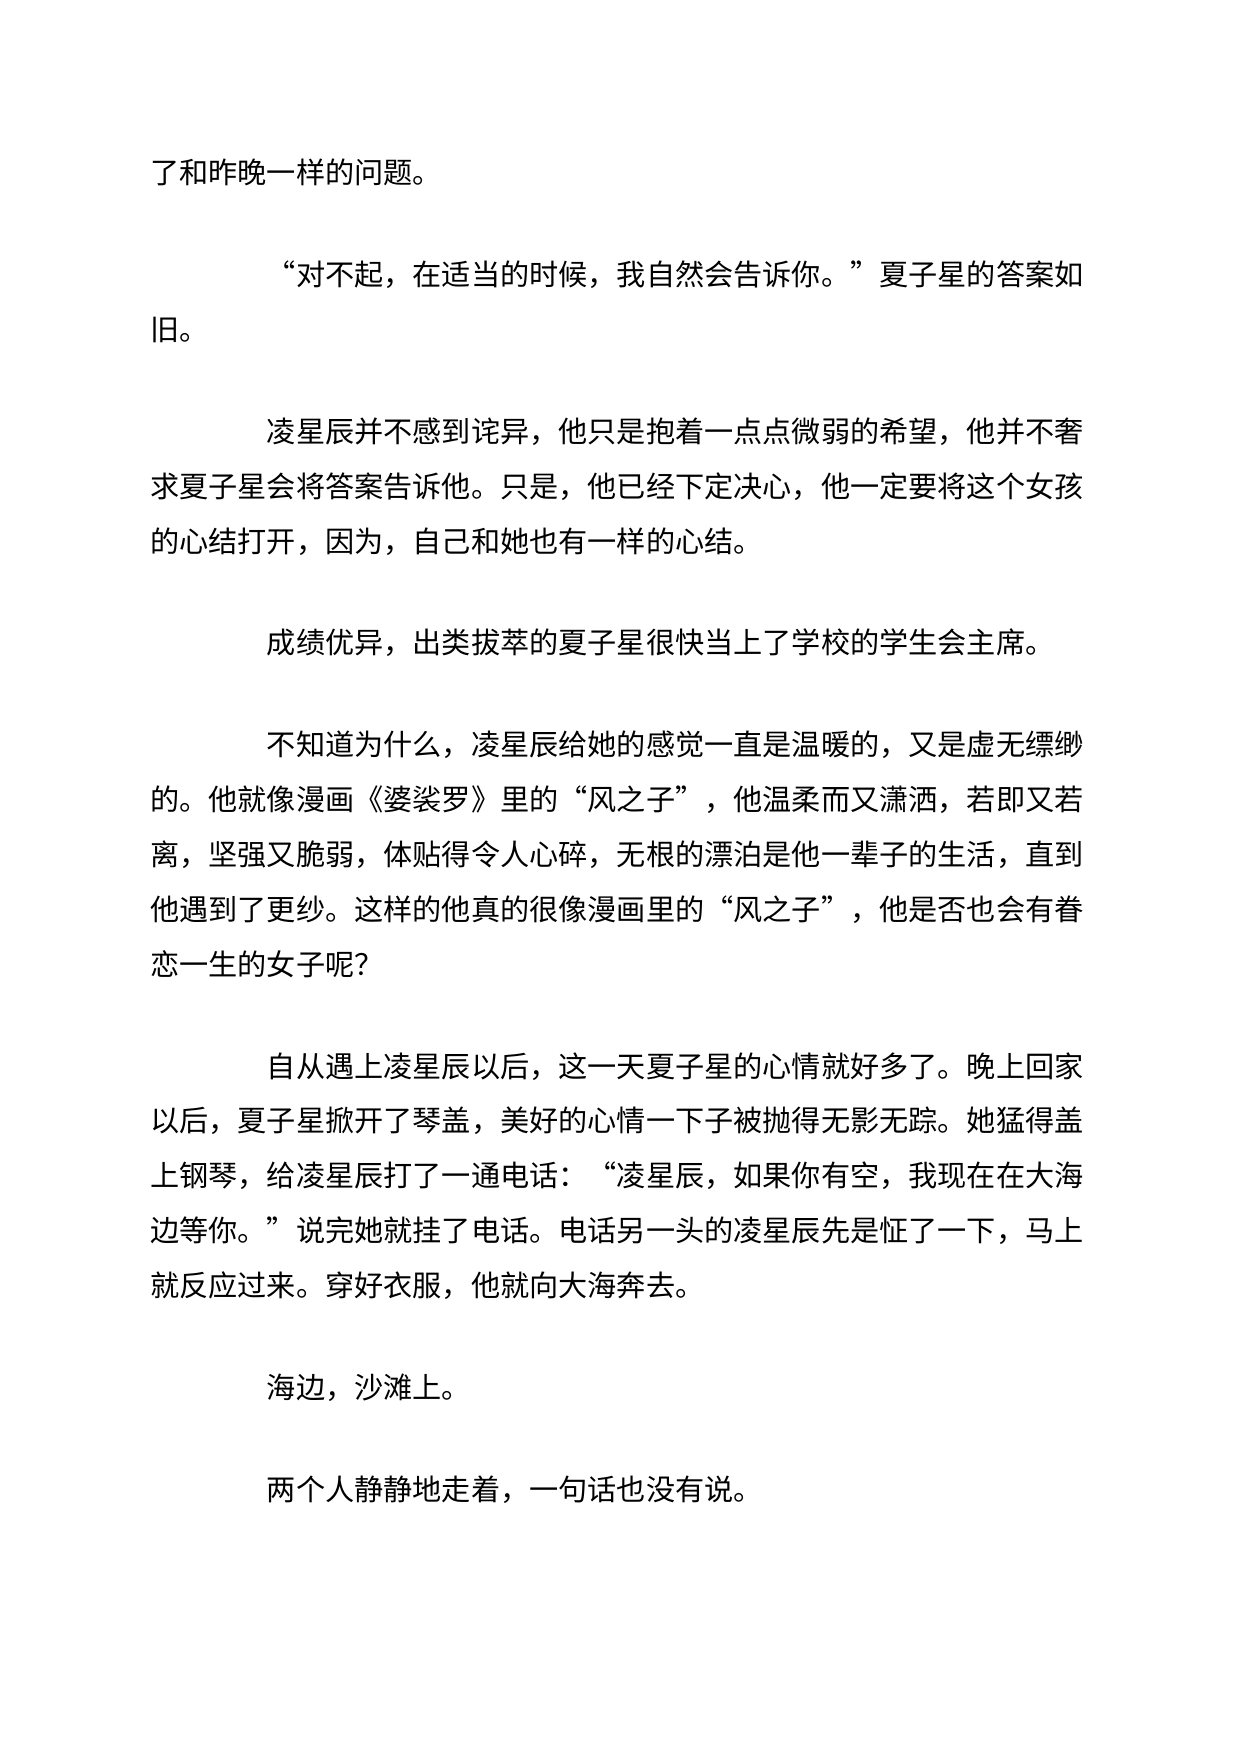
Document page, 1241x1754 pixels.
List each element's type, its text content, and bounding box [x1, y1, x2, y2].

text 成绩优异，出类拔萃的夏子星很快当上了学校的学生会主席。 [150, 620, 1090, 662]
text “对不起，在适当的时候，我自然会告诉你。”夏子星的答案如旧。 [150, 252, 1090, 349]
text 不知道为什么，凌星辰给她的感觉一直是温暖的，又是虚无缥缈的。他就像漫画《婆裟罗》里的“风之子”，他温柔而又潇洒，若即又若离，坚强又脆弱，体贴得令人心碎，无根的漂泊是他一辈子的生活，直到他遇到了更纱。这样的他真的很像漫画里的“风之子”，他是否也会有眷恋一生的女子呢？ [150, 722, 1090, 984]
text 海边，沙滩上。 [150, 1364, 1090, 1407]
text 两个人静静地走着，一句话也没有说。 [150, 1466, 1090, 1508]
text 自从遇上凌星辰以后，这一天夏子星的心情就好多了。晚上回家以后，夏子星掀开了琴盖，美好的心情一下子被抛得无影无踪。她猛得盖上钢琴，给凌星辰打了一通电话：“凌星辰，如果你有空，我现在在大海边等你。”说完她就挂了电话。电话另一头的凌星辰先是怔了一下，马上就反应过来。穿好衣服，他就向大海奔去。 [150, 1043, 1090, 1305]
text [150, 150, 1090, 192]
text 凌星辰并不感到诧异，他只是抱着一点点微弱的希望，他并不奢求夏子星会将答案告诉他。只是，他已经下定决心，他一定要将这个女孩的心结打开，因为，自己和她也有一样的心结。 [150, 408, 1090, 561]
